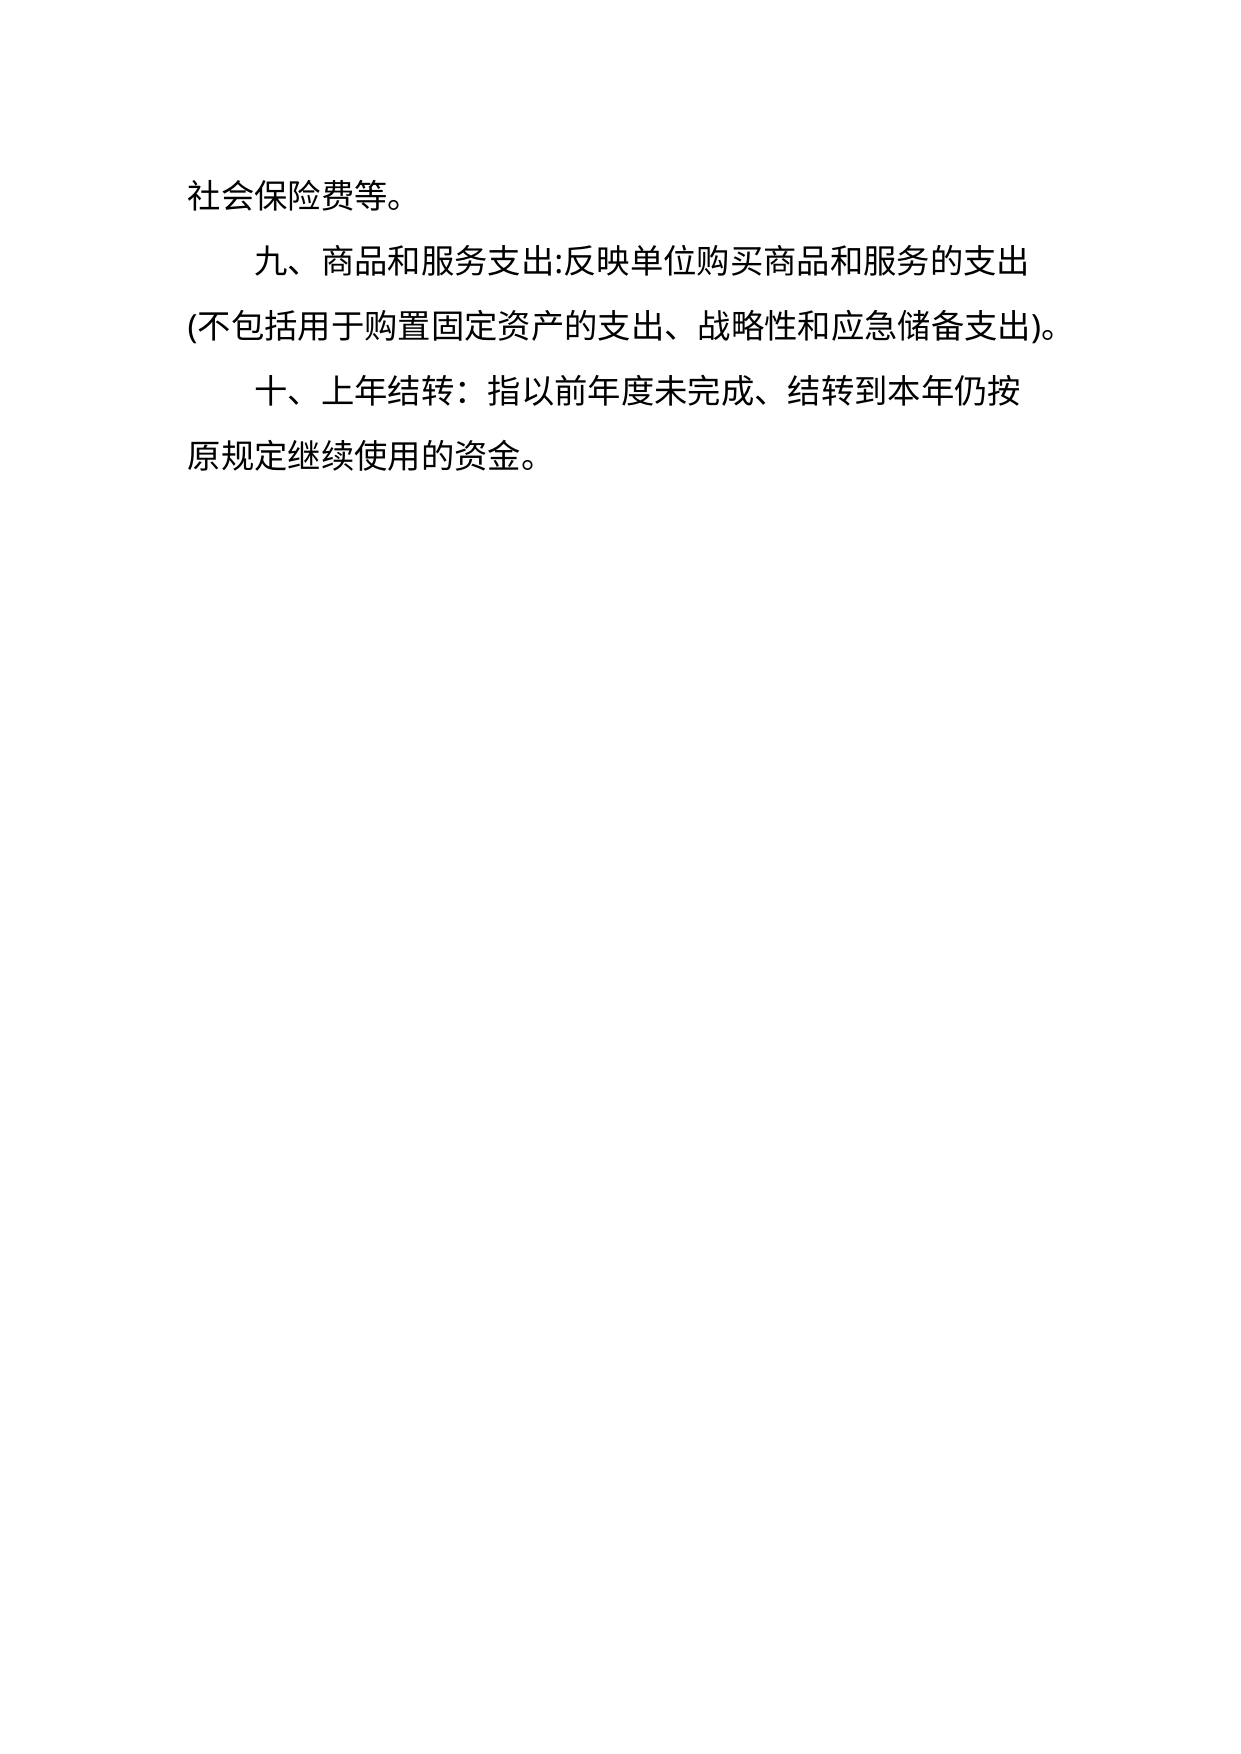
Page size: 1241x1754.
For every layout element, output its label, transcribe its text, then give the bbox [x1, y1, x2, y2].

text 十、上年结转：指以前年度未完成、结转到本年仍按原规定继续使用的资金。 [187, 357, 1053, 487]
text 九、商品和服务支出:反映单位购买商品和服务的支出(不包括用于购置固定资产的支出、战略性和应急储备支出)。 [187, 227, 1053, 357]
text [187, 162, 1053, 227]
